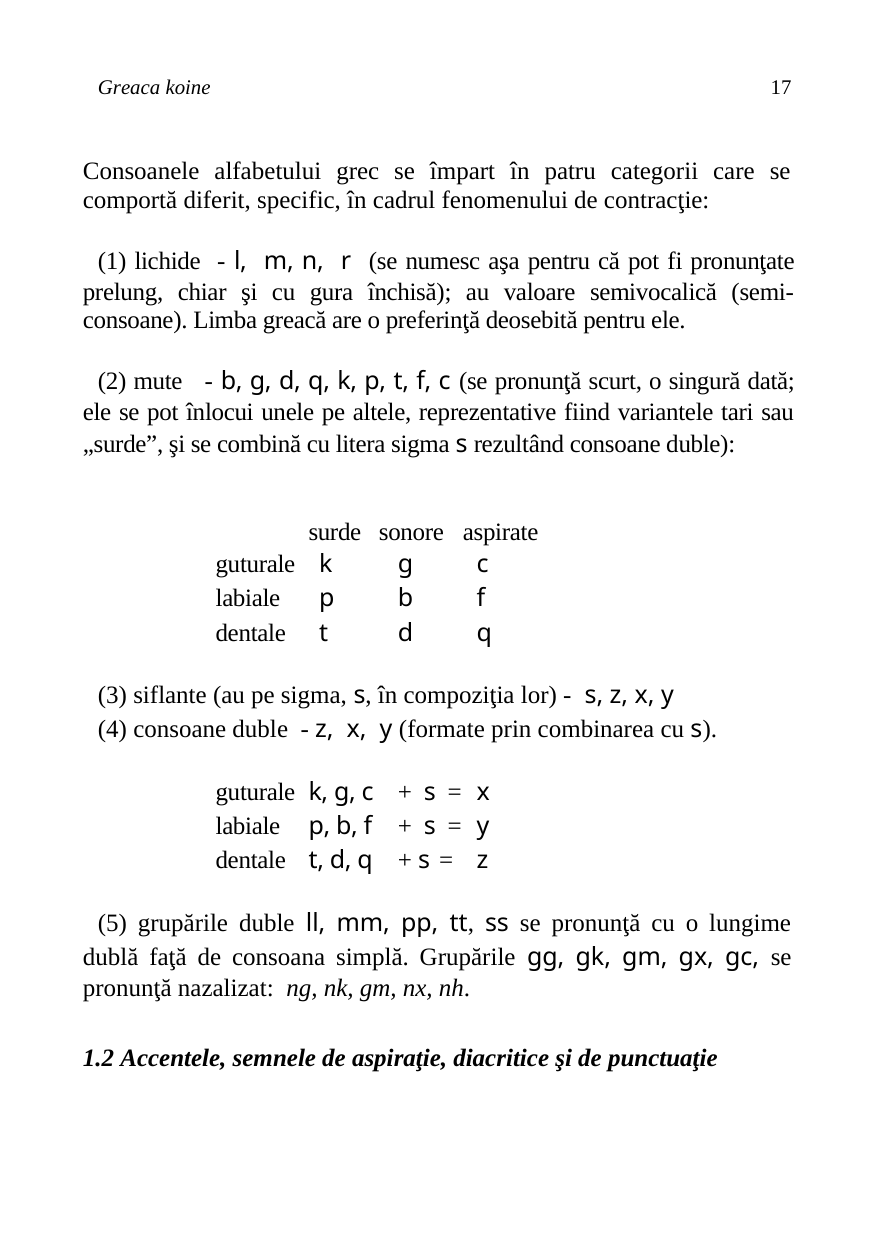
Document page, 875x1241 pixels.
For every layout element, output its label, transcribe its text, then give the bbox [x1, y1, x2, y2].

text (3) siflante (au pe sigma, s, în compoziţia lor) - s, z, x, y [83, 677, 791, 711]
text (2) mute - b, g, d, q, k, p, t, f, c (se pronunţă scurt, o singură dată; ele se pot înlocui unele pe altele, reprezentative fiind variantele tari sau „surde”, şi se combină cu litera sigma s rezultând consoane duble): [83, 363, 795, 460]
text (4) consoane duble - z, x, y (formate prin combinarea cu s). [83, 711, 791, 745]
subtitle 1.2 Accentele, semnele de aspiraţie, diacritice şi de punctuaţie [83, 1043, 791, 1072]
text (1) lichide - l, m, n, r (se numesc aşa pentru că pot fi pronunţate prelung, chiar şi cu gura închisă); au valoare semivocalică (semi-consoane). Limba greacă are o preferinţă deosebită pentru ele. [83, 243, 795, 334]
text dentale t, d, q + s = z [24, 842, 731, 876]
text Consoanele alfabetului grec se împart în patru categorii care se comportă diferit, specific, în cadrul fenomenului de contracţie: [83, 156, 791, 214]
text surde sonore aspirate [83, 517, 795, 546]
text labiale p, b, f + s = y [24, 808, 731, 842]
text labiale p b f [83, 580, 731, 614]
text dentale t d q [83, 614, 731, 648]
text guturale k g c [83, 546, 731, 580]
text guturale k, g, c + s = x [83, 774, 731, 808]
text (5) grupările duble ll, mm, pp, tt, ss se pronunţă cu o lungime dublă faţă de consoana simplă. Grupările gg, gk, gm, gx, gc, se pronunţă nazalizat: ng, nk, gm, nx, nh. [83, 905, 791, 1002]
